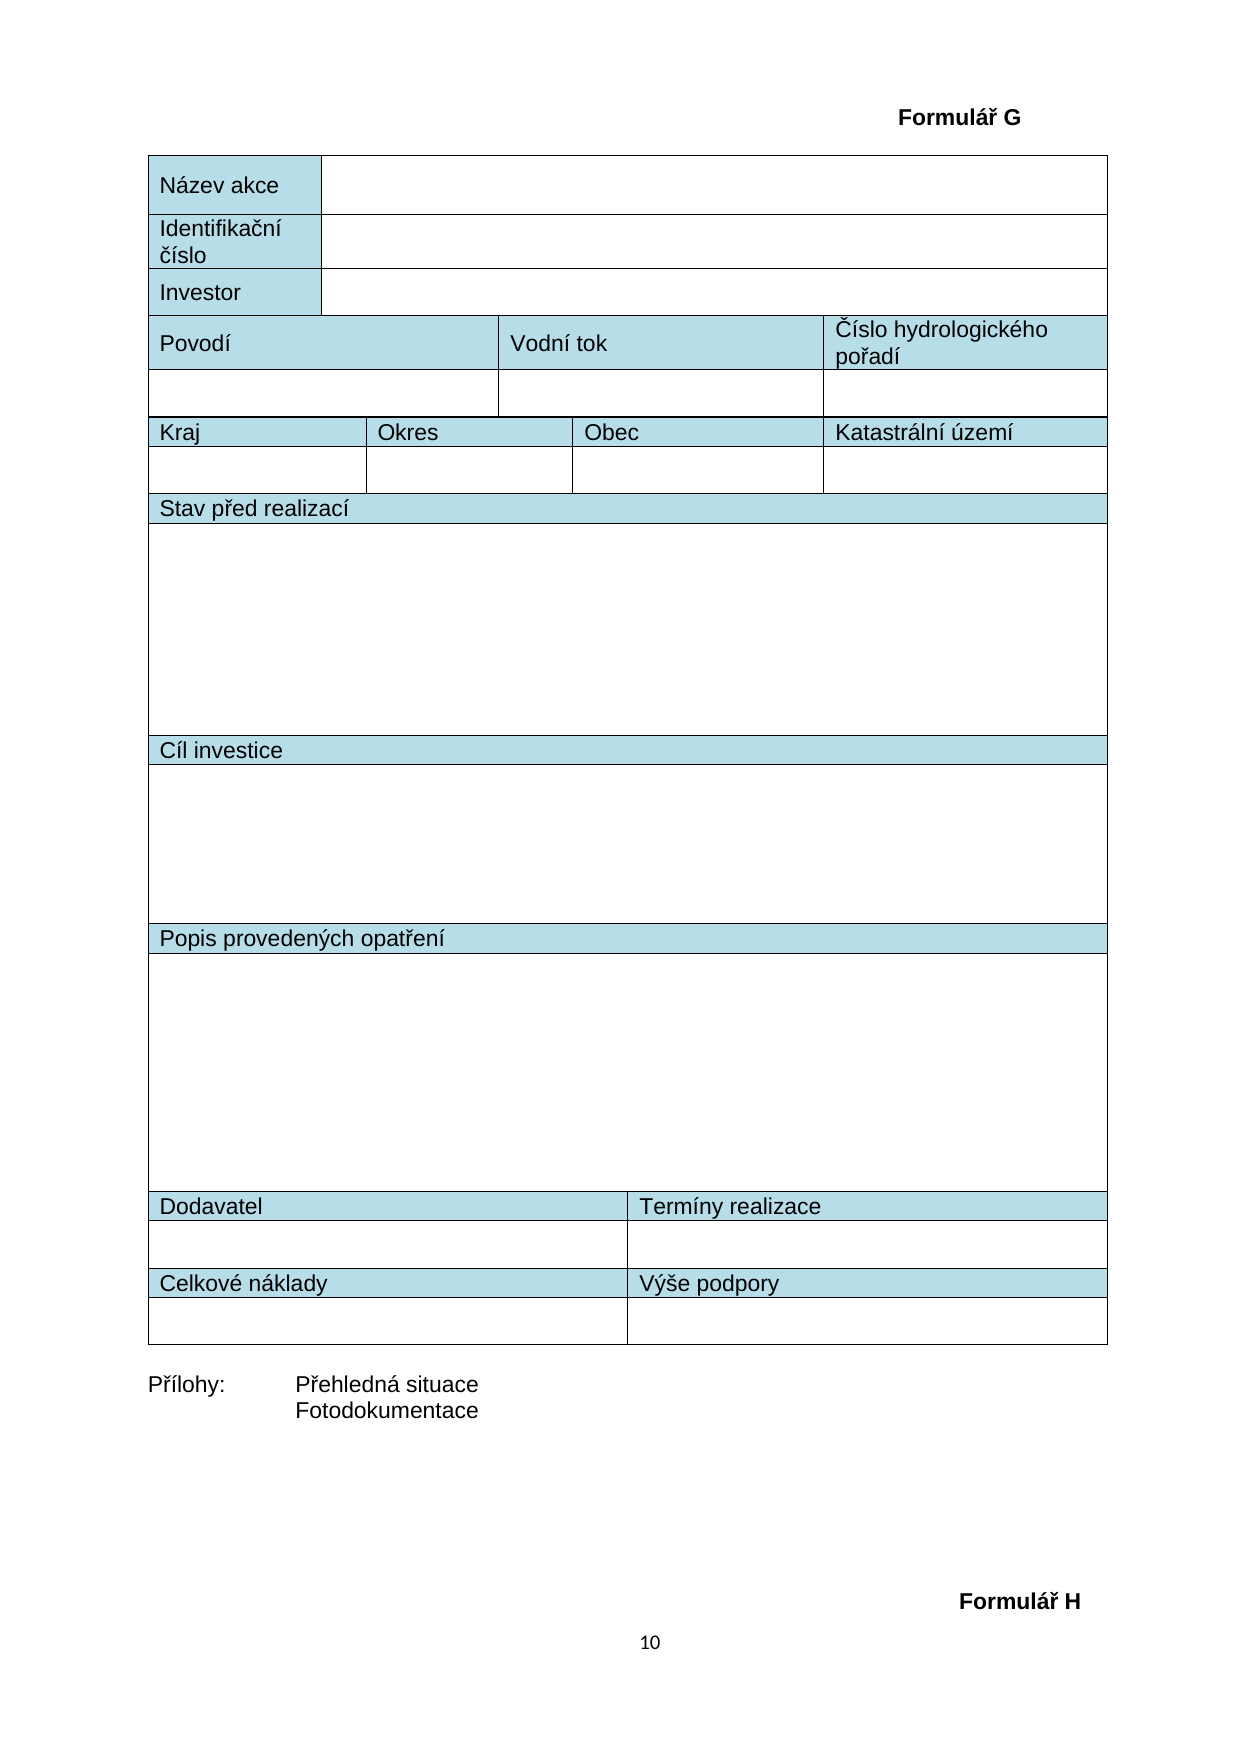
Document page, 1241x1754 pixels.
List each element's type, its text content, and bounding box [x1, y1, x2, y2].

table_cell [322, 269, 1107, 315]
table_header Název akce [149, 156, 321, 214]
table_cell [149, 447, 366, 493]
table_cell Povodí [149, 316, 498, 369]
table_cell [149, 954, 1107, 1191]
table_cell Obec [573, 418, 823, 446]
table_cell Identifikační číslo [149, 215, 321, 268]
table_header [322, 156, 1107, 214]
table_cell [824, 447, 1107, 493]
table_cell Dodavatel [149, 1192, 627, 1220]
table_cell [322, 215, 1107, 268]
text Formulář H [885, 1588, 1093, 1614]
table_cell Číslo hydrologického pořadí [824, 316, 1107, 369]
table_cell Výše podpory [628, 1269, 1107, 1297]
table_cell Cíl investice [149, 736, 1107, 764]
table_cell [149, 765, 1107, 923]
text Přílohy: Přehledná situace [148, 1371, 1093, 1397]
table_cell [149, 524, 1107, 734]
table_cell Vodní tok [499, 316, 823, 369]
table_cell Stav před realizací [149, 494, 1107, 523]
table_cell Termíny realizace [628, 1192, 1107, 1220]
table_cell [149, 1298, 627, 1344]
table_cell Popis provedených opatření [149, 924, 1107, 953]
table_cell [367, 447, 572, 493]
text Formulář G [148, 103, 1093, 130]
table_cell [149, 370, 498, 416]
table_cell [149, 1221, 627, 1268]
table_cell Investor [149, 269, 321, 315]
table_cell Celkové náklady [149, 1269, 627, 1297]
table_cell [628, 1298, 1107, 1344]
table_cell [824, 370, 1107, 416]
table_cell [573, 447, 823, 493]
table_cell [499, 370, 823, 416]
table_cell [628, 1221, 1107, 1268]
table_cell Katastrální území [824, 418, 1107, 446]
table_cell Kraj [149, 418, 366, 446]
table_cell Okres [367, 418, 572, 446]
text Fotodokumentace [148, 1397, 1093, 1423]
